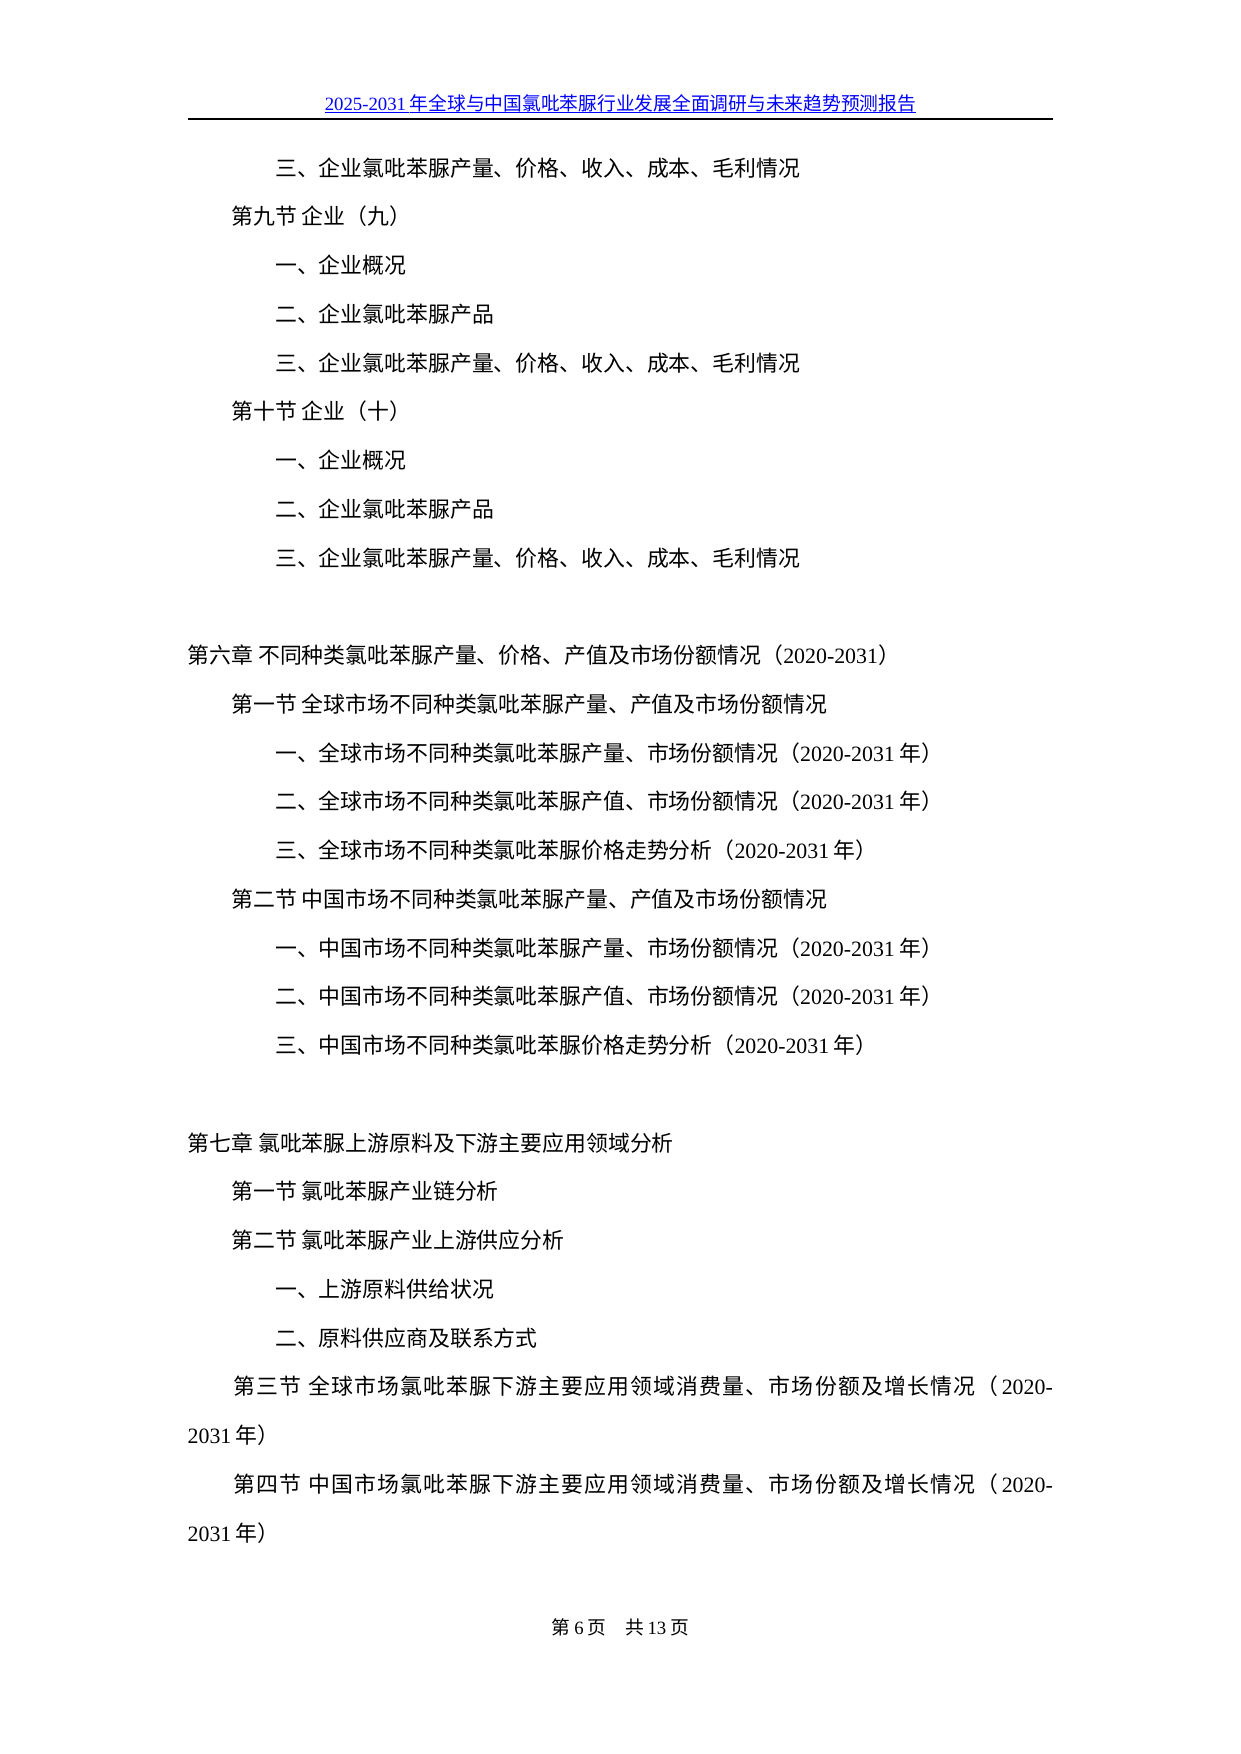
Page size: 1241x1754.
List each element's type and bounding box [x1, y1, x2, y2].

text [187, 150, 1053, 1548]
